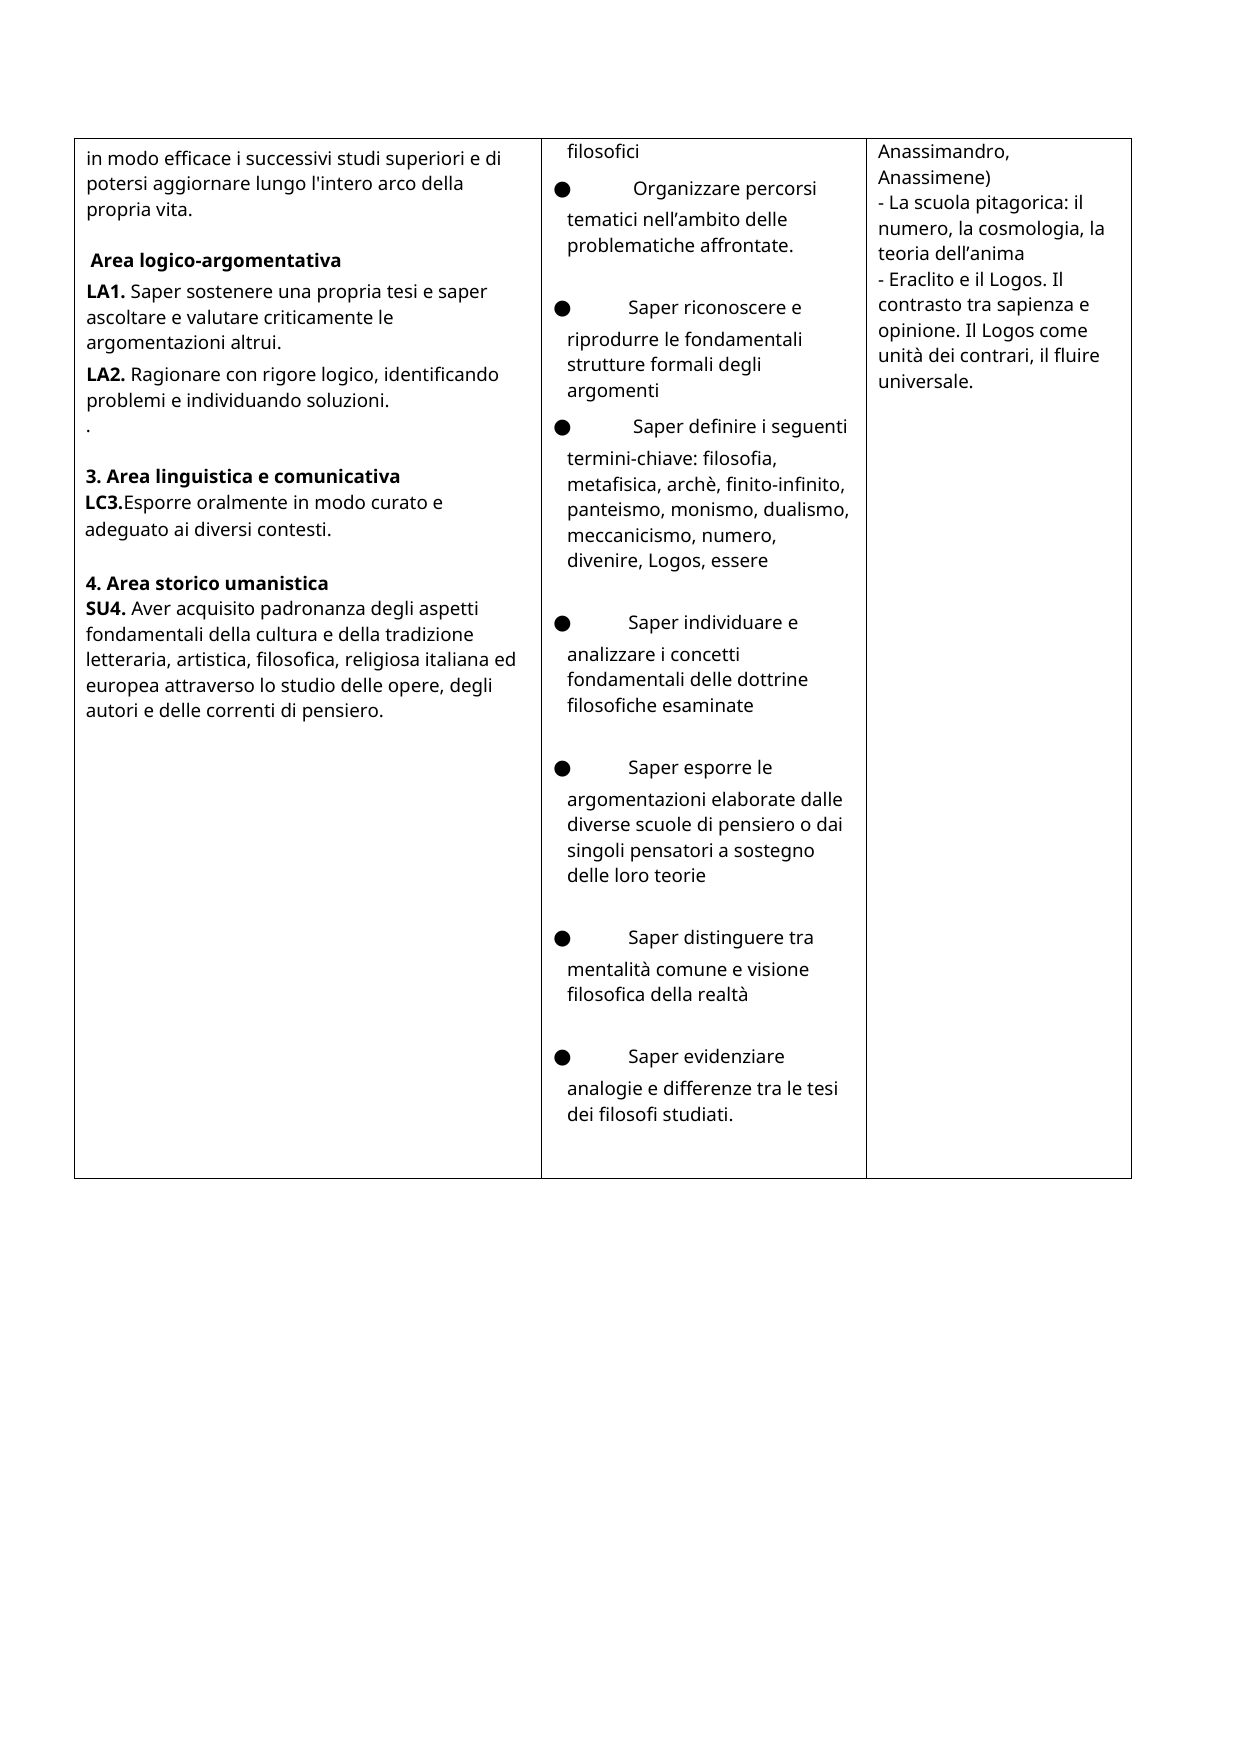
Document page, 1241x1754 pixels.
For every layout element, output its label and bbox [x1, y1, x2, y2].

table_cell [75, 139, 541, 1178]
table_cell [542, 139, 866, 1178]
table_cell [867, 139, 1131, 1178]
